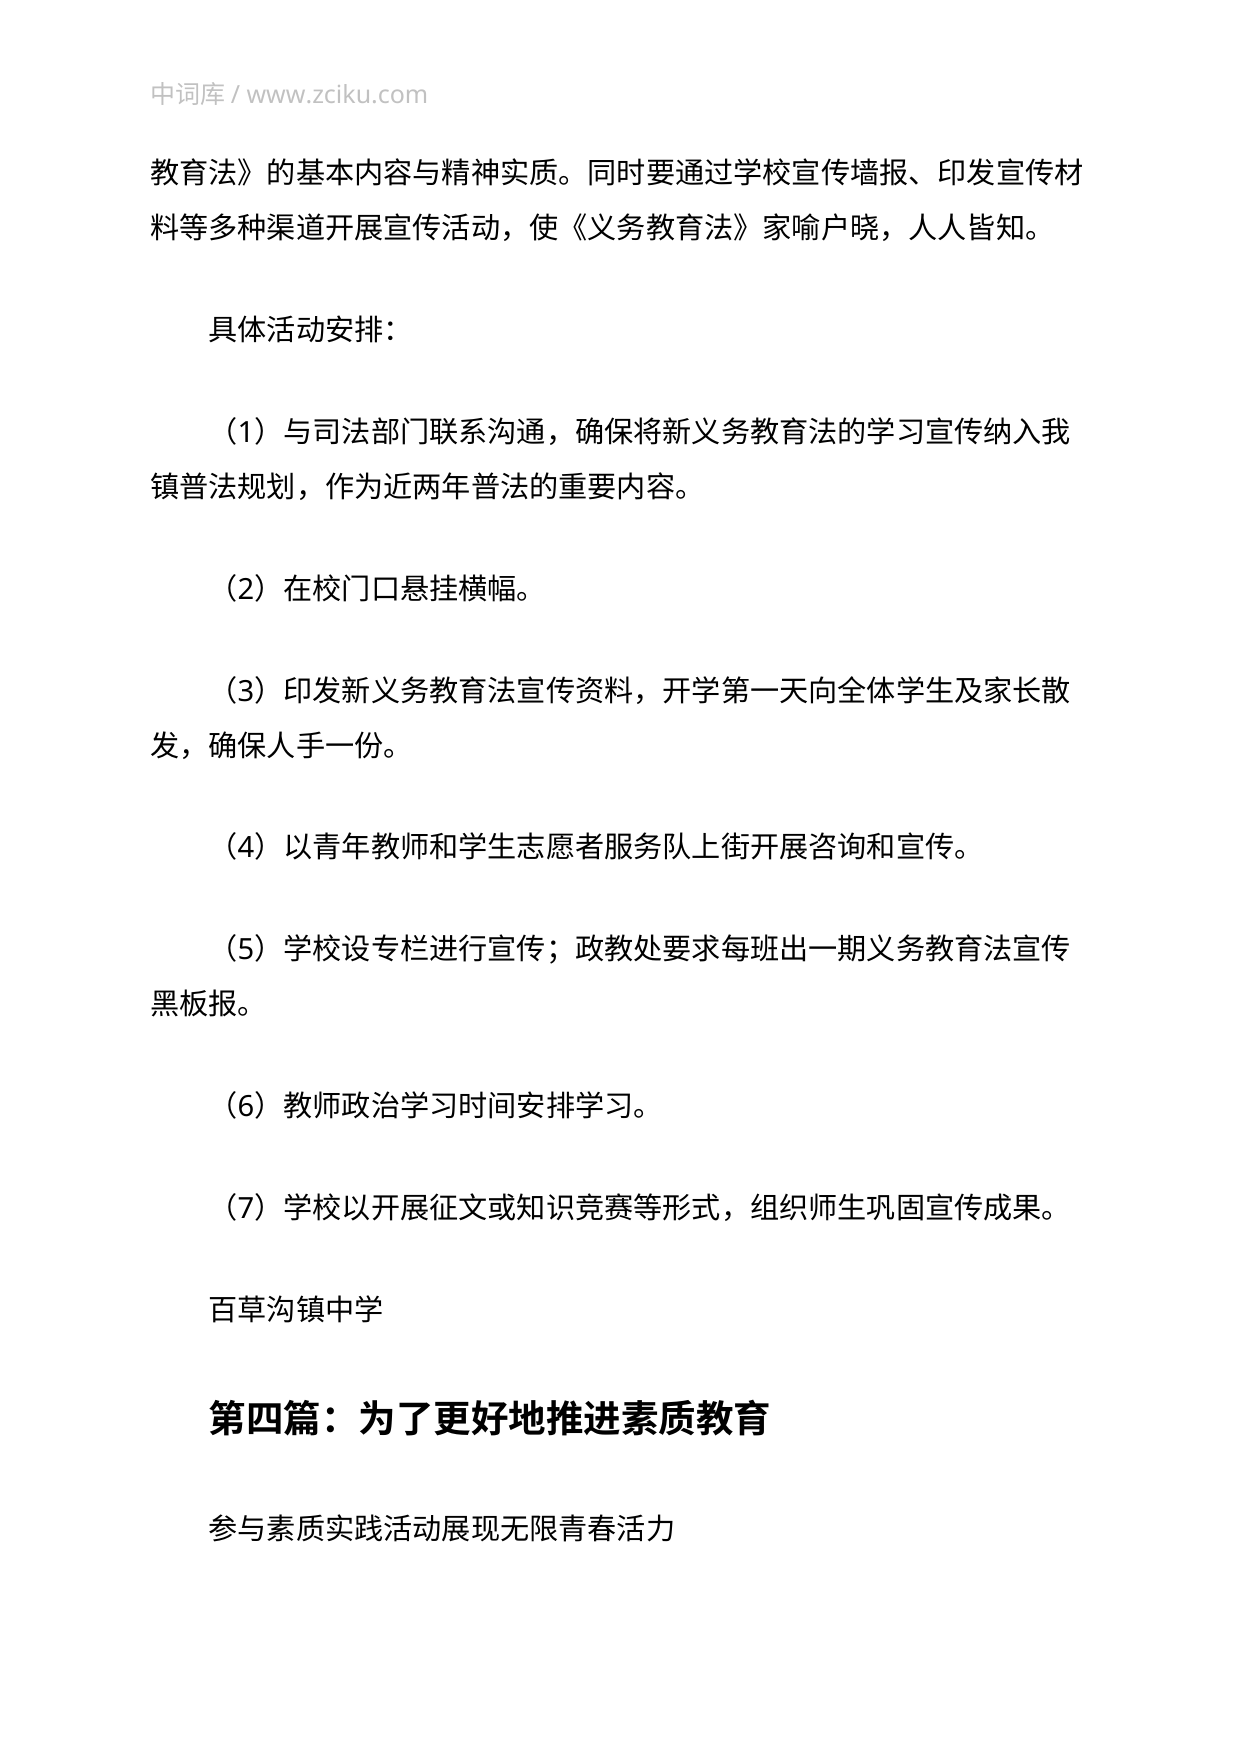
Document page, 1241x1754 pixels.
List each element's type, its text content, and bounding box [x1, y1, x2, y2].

text （3）印发新义务教育法宣传资料，开学第一天向全体学生及家长散发，确保人手一份。 [150, 667, 1090, 764]
text 参与素质实践活动展现无限青春活力 [150, 1506, 1090, 1548]
text 具体活动安排： [150, 307, 1090, 349]
text （4）以青年教师和学生志愿者服务队上街开展咨询和宣传。 [150, 824, 1090, 866]
text 第四篇：为了更好地推进素质教育 [150, 1388, 1090, 1443]
text （5）学校设专栏进行宣传；政教处要求每班出一期义务教育法宣传黑板报。 [150, 926, 1090, 1023]
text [150, 150, 1090, 247]
text （2）在校门口悬挂横幅。 [150, 565, 1090, 608]
text （1）与司法部门联系沟通，确保将新义务教育法的学习宣传纳入我镇普法规划，作为近两年普法的重要内容。 [150, 408, 1090, 506]
text （6）教师政治学习时间安排学习。 [150, 1083, 1090, 1125]
text 百草沟镇中学 [150, 1287, 1090, 1329]
text （7）学校以开展征文或知识竞赛等形式，组织师生巩固宣传成果。 [150, 1185, 1090, 1227]
